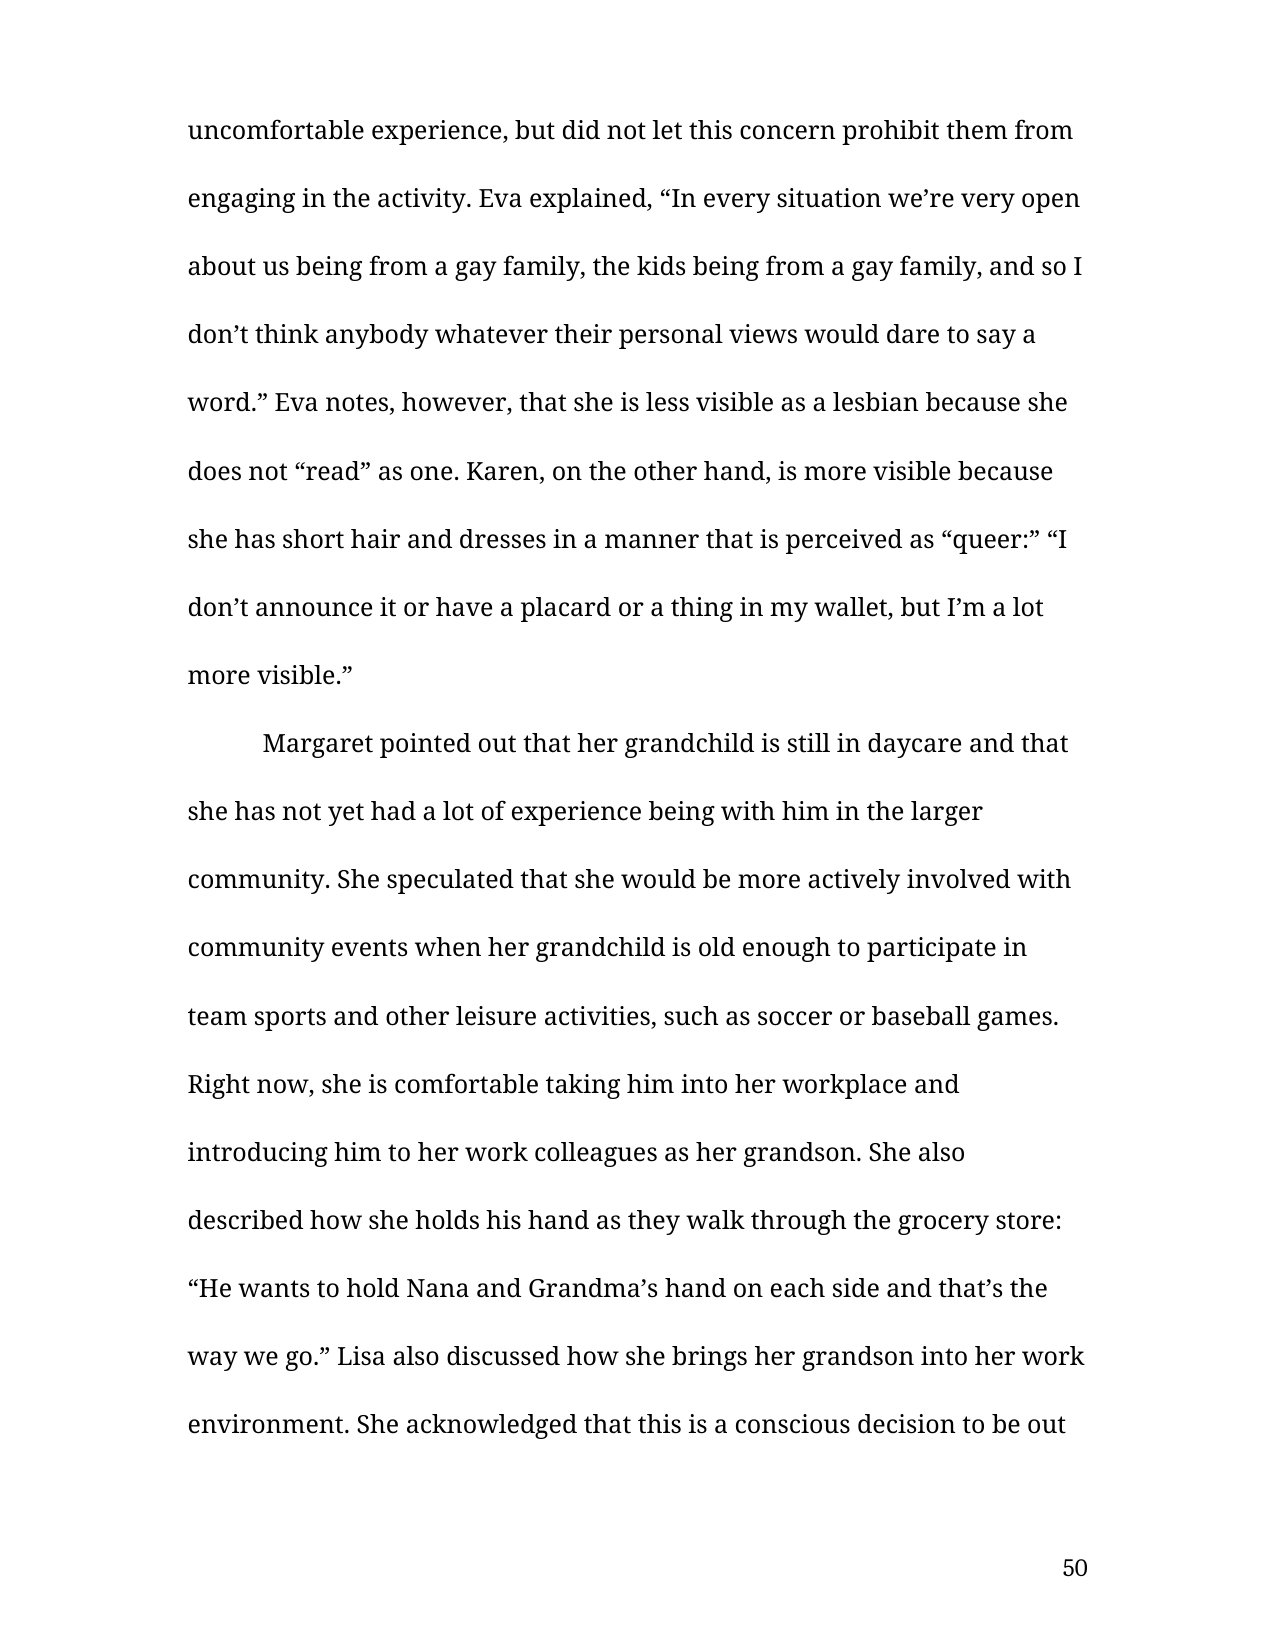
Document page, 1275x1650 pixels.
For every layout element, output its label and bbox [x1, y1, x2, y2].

text [187, 112, 1087, 692]
text [187, 726, 1087, 1441]
